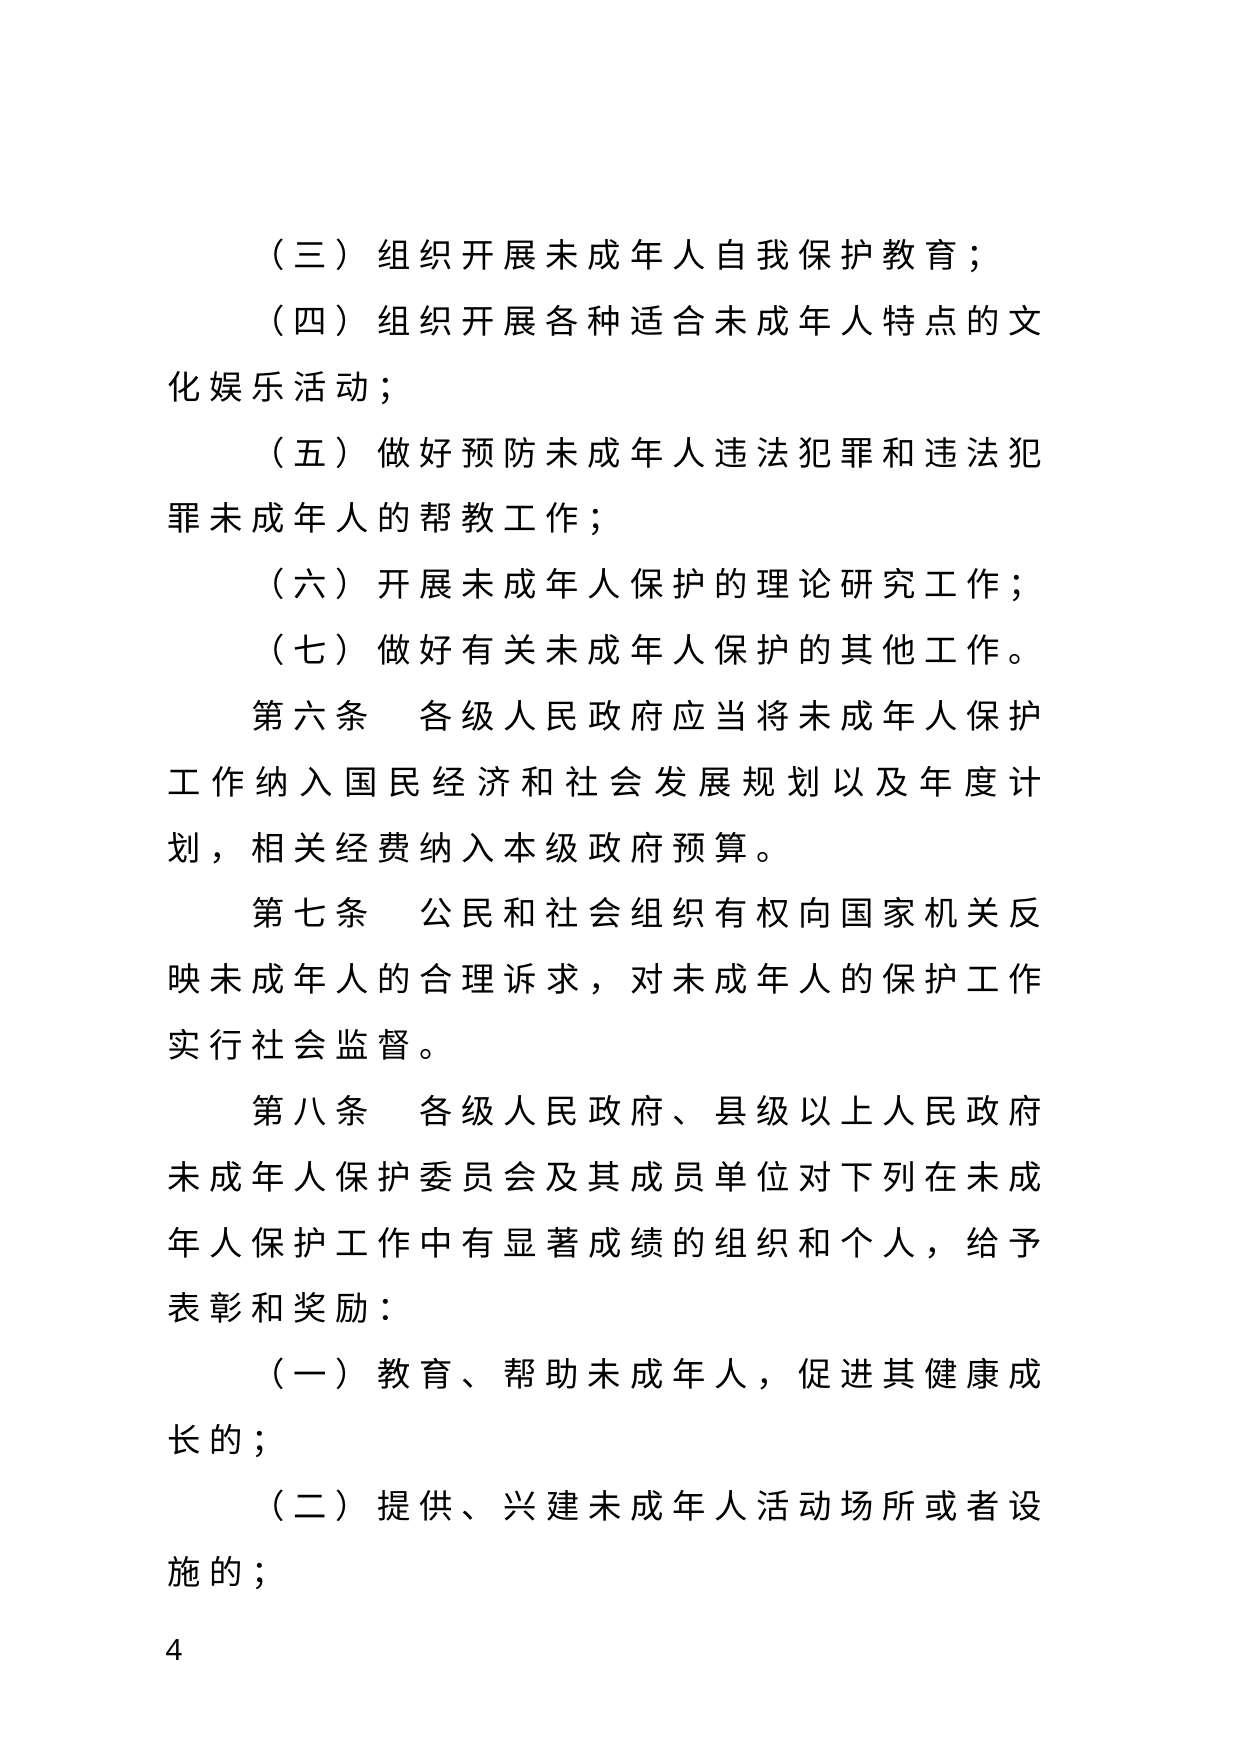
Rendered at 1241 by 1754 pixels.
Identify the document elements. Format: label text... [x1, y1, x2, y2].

text 第七条 公民和社会组织有权向国家机关反映未成年人的合理诉求，对未成年人的保护工作实行社会监督。 [167, 878, 1051, 1076]
text （一）教育、帮助未成年人，促进其健康成长的； [167, 1339, 1051, 1471]
text 第六条 各级人民政府应当将未成年人保护工作纳入国民经济和社会发展规划以及年度计划，相关经费纳入本级政府预算。 [167, 681, 1051, 878]
text （四）组织开展各种适合未成年人特点的文化娱乐活动； [167, 286, 1051, 417]
text （六）开展未成年人保护的理论研究工作； [167, 549, 1051, 615]
text （二）提供、兴建未成年人活动场所或者设施的； [167, 1471, 1051, 1602]
text （五）做好预防未成年人违法犯罪和违法犯罪未成年人的帮教工作； [167, 417, 1051, 549]
text 第八条 各级人民政府、县级以上人民政府未成年人保护委员会及其成员单位对下列在未成年人保护工作中有显著成绩的组织和个人，给予表彰和奖励： [167, 1076, 1051, 1339]
text （三）组织开展未成年人自我保护教育； [167, 220, 1051, 286]
text （七）做好有关未成年人保护的其他工作。 [167, 615, 1051, 681]
